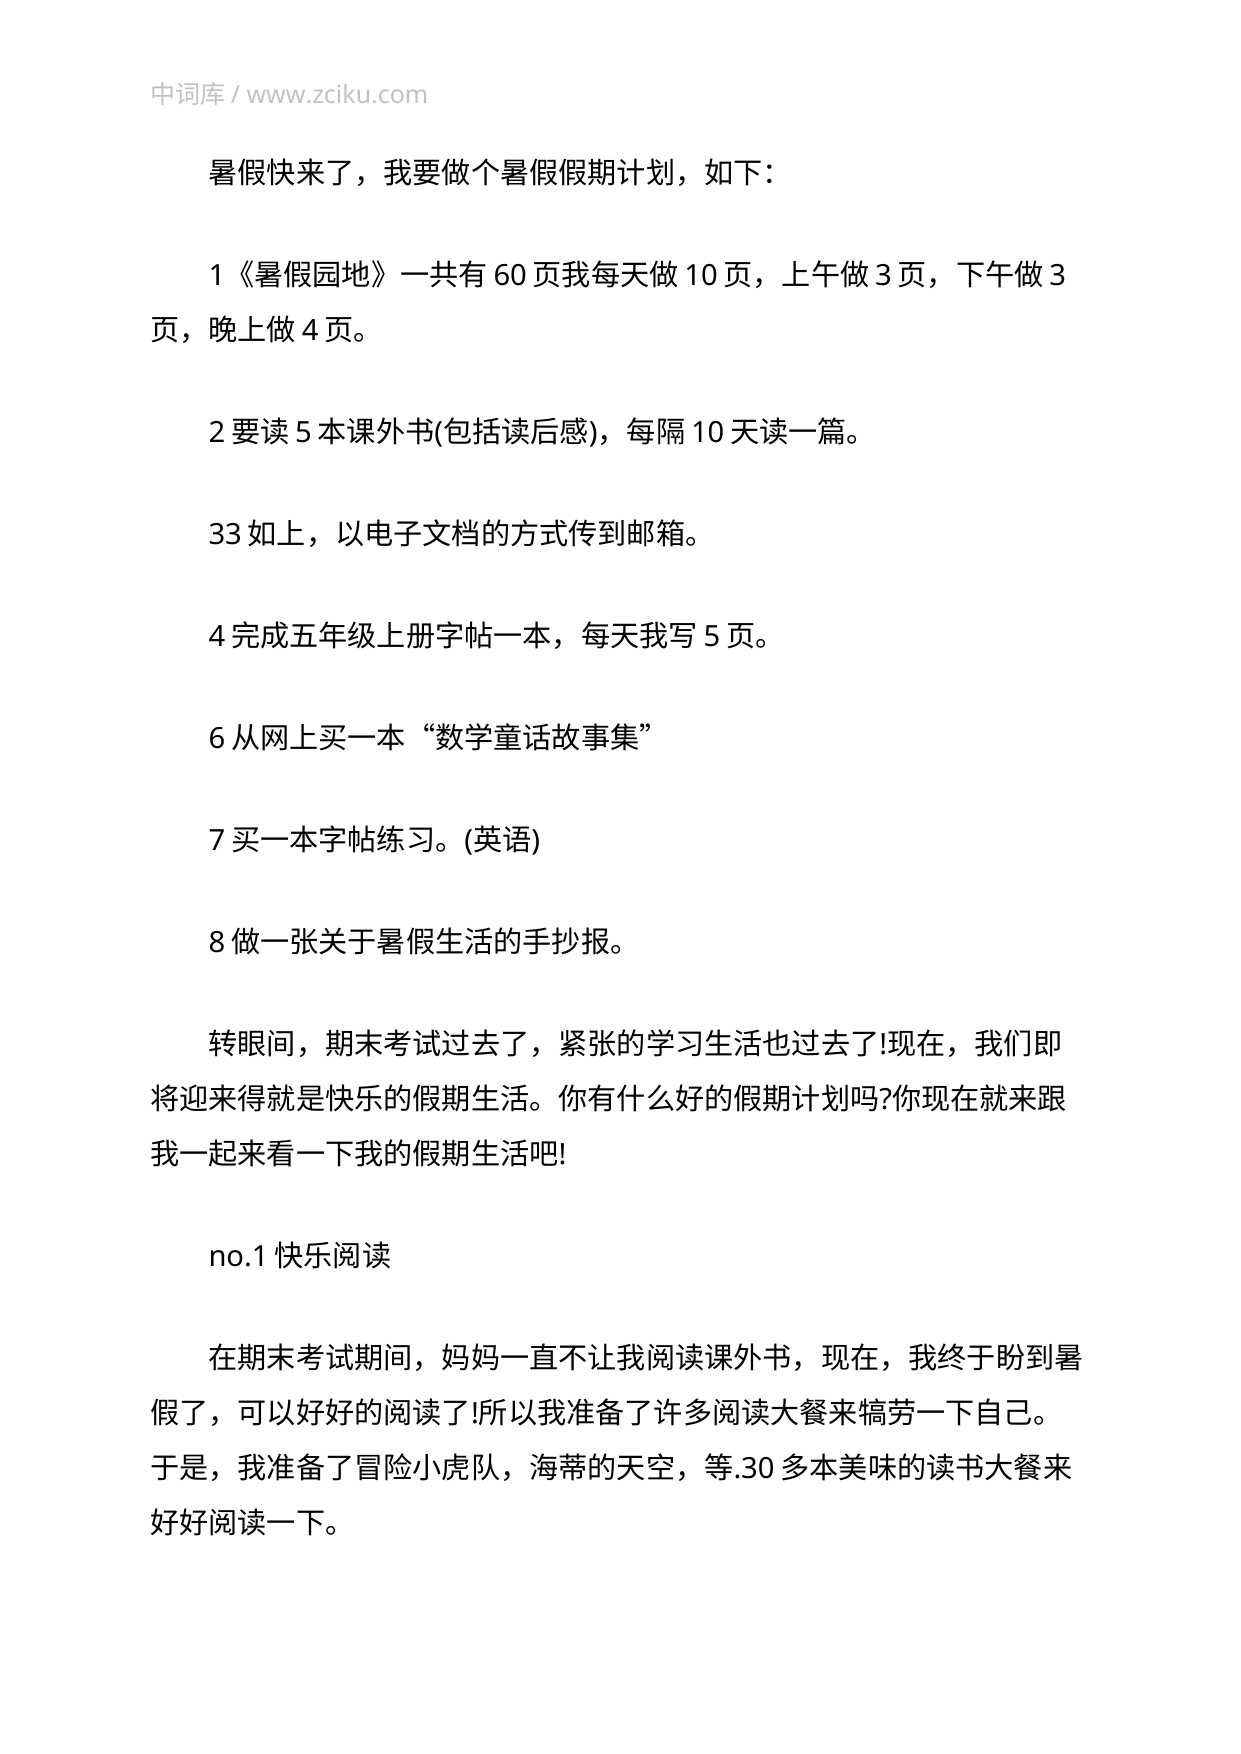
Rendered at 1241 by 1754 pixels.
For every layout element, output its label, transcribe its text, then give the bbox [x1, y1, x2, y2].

text 2要读5本课外书(包括读后感)，每隔10天读一篇。 [150, 409, 1090, 451]
text 4完成五年级上册字帖一本，每天我写5页。 [150, 613, 1090, 655]
text 7买一本字帖练习。(英语) [150, 817, 1090, 859]
text no.1快乐阅读 [150, 1233, 1090, 1275]
text 8做一张关于暑假生活的手抄报。 [150, 919, 1090, 961]
text 在期末考试期间，妈妈一直不让我阅读课外书，现在，我终于盼到暑假了，可以好好的阅读了!所以我准备了许多阅读大餐来犒劳一下自己。于是，我准备了冒险小虎队，海蒂的天空，等.30多本美味的读书大餐来好好阅读一下。 [150, 1334, 1090, 1542]
text 6从网上买一本“数学童话故事集” [150, 715, 1090, 757]
text 33如上，以电子文档的方式传到邮箱。 [150, 511, 1090, 553]
text 1《暑假园地》一共有60页我每天做10页，上午做3页，下午做3页，晚上做4页。 [150, 252, 1090, 349]
text 暑假快来了，我要做个暑假假期计划，如下： [150, 150, 1090, 192]
text 转眼间，期末考试过去了，紧张的学习生活也过去了!现在，我们即将迎来得就是快乐的假期生活。你有什么好的假期计划吗?你现在就来跟我一起来看一下我的假期生活吧! [150, 1021, 1090, 1173]
